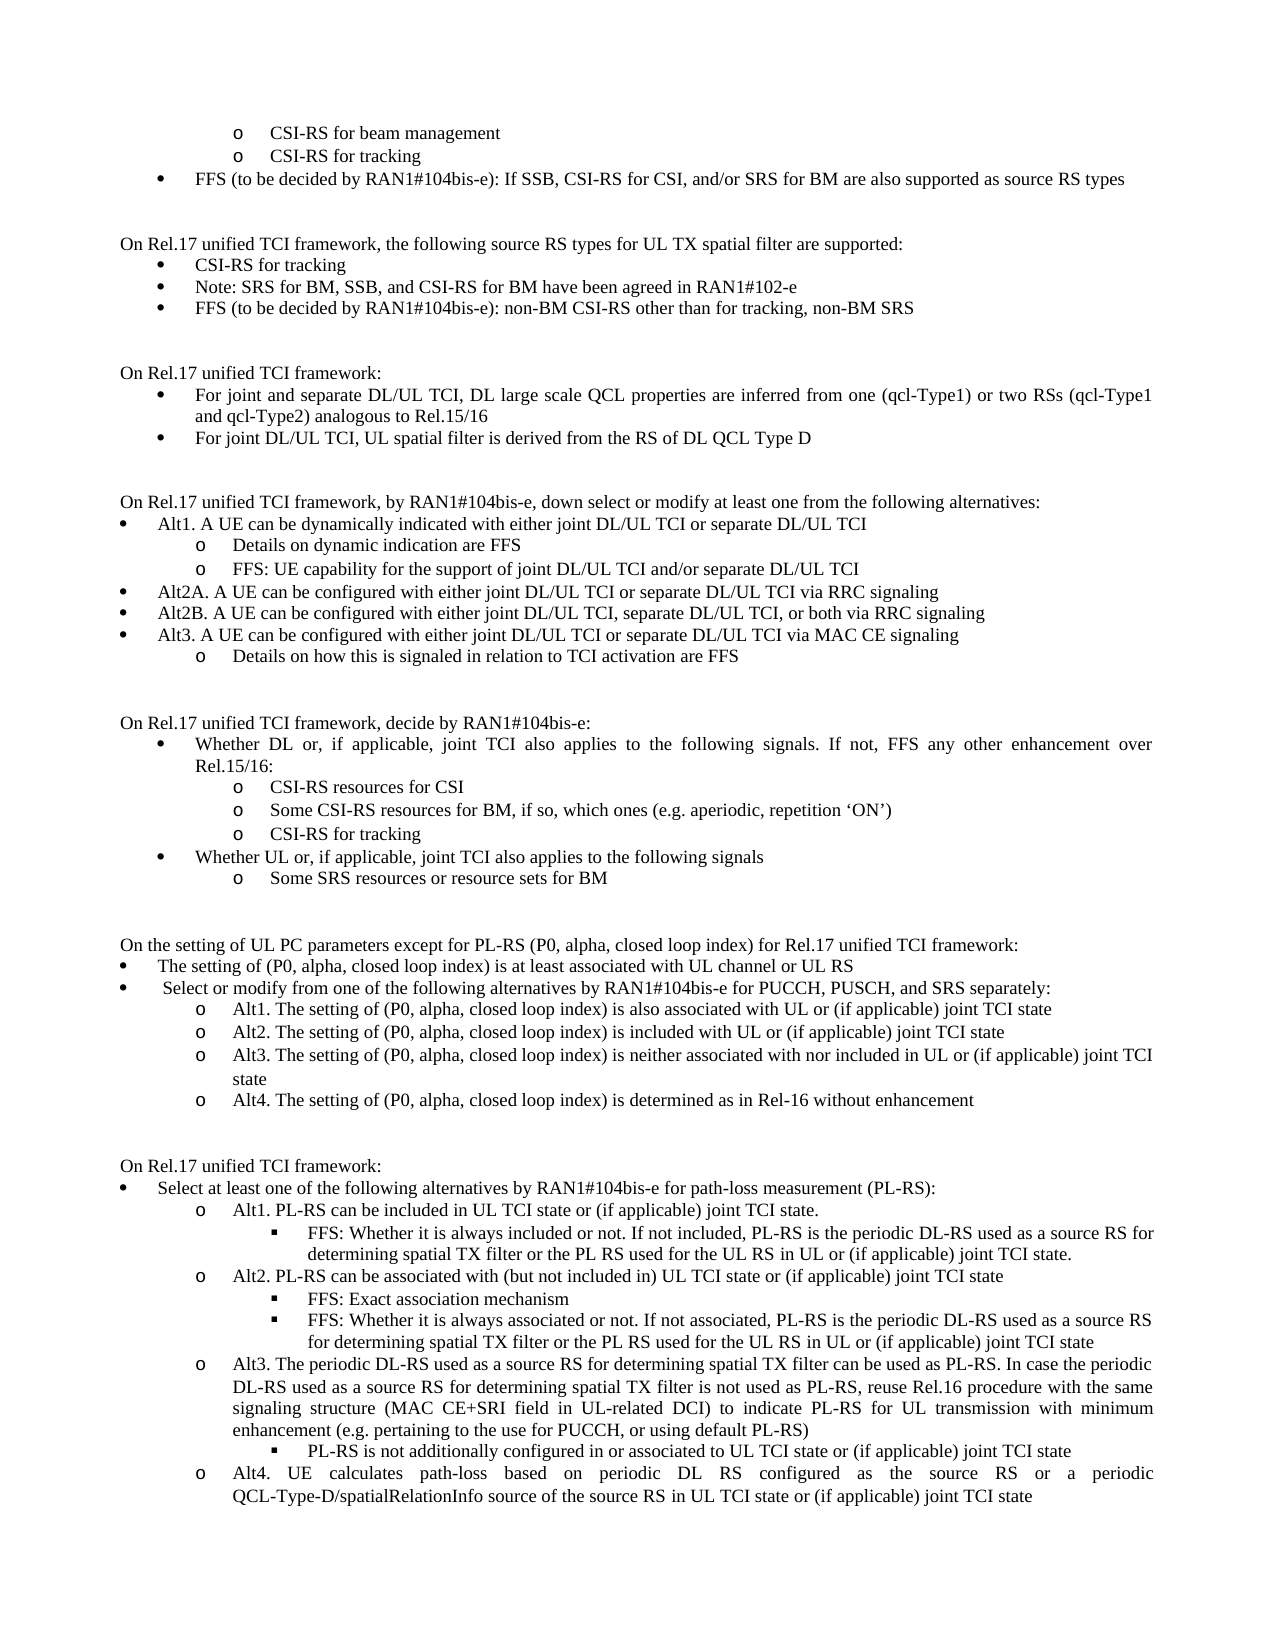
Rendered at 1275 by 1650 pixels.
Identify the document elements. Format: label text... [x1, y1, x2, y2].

text On the setting of UL PC parameters except for PL-RS (P0, alpha, closed loop index) for Rel.17 unified TCI framework: [120, 933, 1155, 955]
list Some CSI-RS resources for BM, if so, which ones (e.g. aperiodic, repetition ‘ON’) [232, 799, 1155, 822]
list FFS (to be decided by RAN1#104bis-e): If SSB, CSI-RS for CSI, and/or SRS for BM are also supported as source RS types [157, 168, 1155, 189]
list Select or modify from one of the following alternatives by RAN1#104bis-e for PUCCH, PUSCH, and SRS separately: [120, 977, 1155, 998]
list FFS: Whether it is always included or not. If not included, PL-RS is the periodic DL-RS used as a source RS for determining spatial TX filter or the PL RS used for the UL RS in UL or (if applicable) joint TCI state. [270, 1222, 1155, 1265]
list CSI-RS resources for CSI [232, 776, 1155, 799]
list FFS: Exact association mechanism [270, 1288, 1155, 1309]
text On Rel.17 unified TCI framework: [120, 362, 1155, 383]
list Whether UL or, if applicable, joint TCI also applies to the following signals [157, 846, 1155, 867]
list For joint DL/UL TCI, UL spatial filter is derived from the RS of DL QCL Type D [157, 427, 1155, 448]
list Note: SRS for BM, SSB, and CSI-RS for BM have been agreed in RAN1#102-e [157, 276, 1155, 297]
list FFS (to be decided by RAN1#104bis-e): non-BM CSI-RS other than for tracking, non-BM SRS [157, 297, 1155, 319]
list Alt1. The setting of (P0, alpha, closed loop index) is also associated with UL or (if applicable) joint TCI state [195, 998, 1155, 1021]
list The setting of (P0, alpha, closed loop index) is at least associated with UL channel or UL RS [120, 955, 1155, 977]
list CSI-RS for beam management [232, 122, 1155, 145]
text On Rel.17 unified TCI framework, the following source RS types for UL TX spatial filter are supported: [120, 232, 1155, 254]
list Alt3. The setting of (P0, alpha, closed loop index) is neither associated with nor included in UL or (if applicable) joint TCI state [195, 1044, 1155, 1089]
list Alt3. The periodic DL-RS used as a source RS for determining spatial TX filter can be used as PL-RS. In case the periodic DL-RS used as a source RS for determining spatial TX filter is not used as PL-RS, reuse Rel.16 procedure with the same signaling structure (MAC CE+SRI field in UL-related DCI) to indicate PL-RS for UL transmission with minimum enhancement (e.g. pertaining to the use for PUCCH, or using default PL-RS) [195, 1352, 1155, 1440]
text On Rel.17 unified TCI framework, decide by RAN1#104bis-e: [120, 712, 1155, 733]
list Select at least one of the following alternatives by RAN1#104bis-e for path-loss measurement (PL-RS): [120, 1177, 1155, 1198]
list CSI-RS for tracking [157, 254, 1155, 276]
list Alt2B. A UE can be configured with either joint DL/UL TCI, separate DL/UL TCI, or both via RRC signaling [120, 602, 1155, 624]
list PL-RS is not additionally configured in or associated to UL TCI state or (if applicable) joint TCI state [270, 1440, 1155, 1462]
list Whether DL or, if applicable, joint TCI also applies to the following signals. If not, FFS any other enhancement over Rel.15/16: [157, 733, 1155, 776]
list Alt4. The setting of (P0, alpha, closed loop index) is determined as in Rel-16 without enhancement [195, 1089, 1155, 1112]
list Some SRS resources or resource sets for BM [232, 867, 1155, 890]
list FFS: Whether it is always associated or not. If not associated, PL-RS is the periodic DL-RS used as a source RS for determining spatial TX filter or the PL RS used for the UL RS in UL or (if applicable) joint TCI state [270, 1309, 1155, 1352]
list Details on how this is signaled in relation to TCI activation are FFS [195, 645, 1155, 668]
list Alt2A. A UE can be configured with either joint DL/UL TCI or separate DL/UL TCI via RRC signaling [120, 581, 1155, 602]
list CSI-RS for tracking [232, 822, 1155, 846]
list CSI-RS for tracking [232, 145, 1155, 168]
list For joint and separate DL/UL TCI, DL large scale QCL properties are inferred from one (qcl-Type1) or two RSs (qcl-Type1 and qcl-Type2) analogous to Rel.15/16 [157, 383, 1155, 427]
list Details on dynamic indication are FFS [195, 534, 1155, 557]
list Alt4. UE calculates path-loss based on periodic DL RS configured as the source RS or a periodic QCL-Type-D/spatialRelationInfo source of the source RS in UL TCI state or (if applicable) joint TCI state [195, 1462, 1155, 1507]
list Alt3. A UE can be configured with either joint DL/UL TCI or separate DL/UL TCI via MAC CE signaling [120, 624, 1155, 645]
text On Rel.17 unified TCI framework: [120, 1155, 1155, 1177]
list Alt1. A UE can be dynamically indicated with either joint DL/UL TCI or separate DL/UL TCI [120, 513, 1155, 534]
list Alt2. The setting of (P0, alpha, closed loop index) is included with UL or (if applicable) joint TCI state [195, 1021, 1155, 1044]
list FFS: UE capability for the support of joint DL/UL TCI and/or separate DL/UL TCI [195, 557, 1155, 581]
list Alt2. PL-RS can be associated with (but not included in) UL TCI state or (if applicable) joint TCI state [195, 1265, 1155, 1288]
text On Rel.17 unified TCI framework, by RAN1#104bis-e, down select or modify at least one from the following alternatives: [120, 491, 1155, 513]
list Alt1. PL-RS can be included in UL TCI state or (if applicable) joint TCI state. [195, 1198, 1155, 1222]
